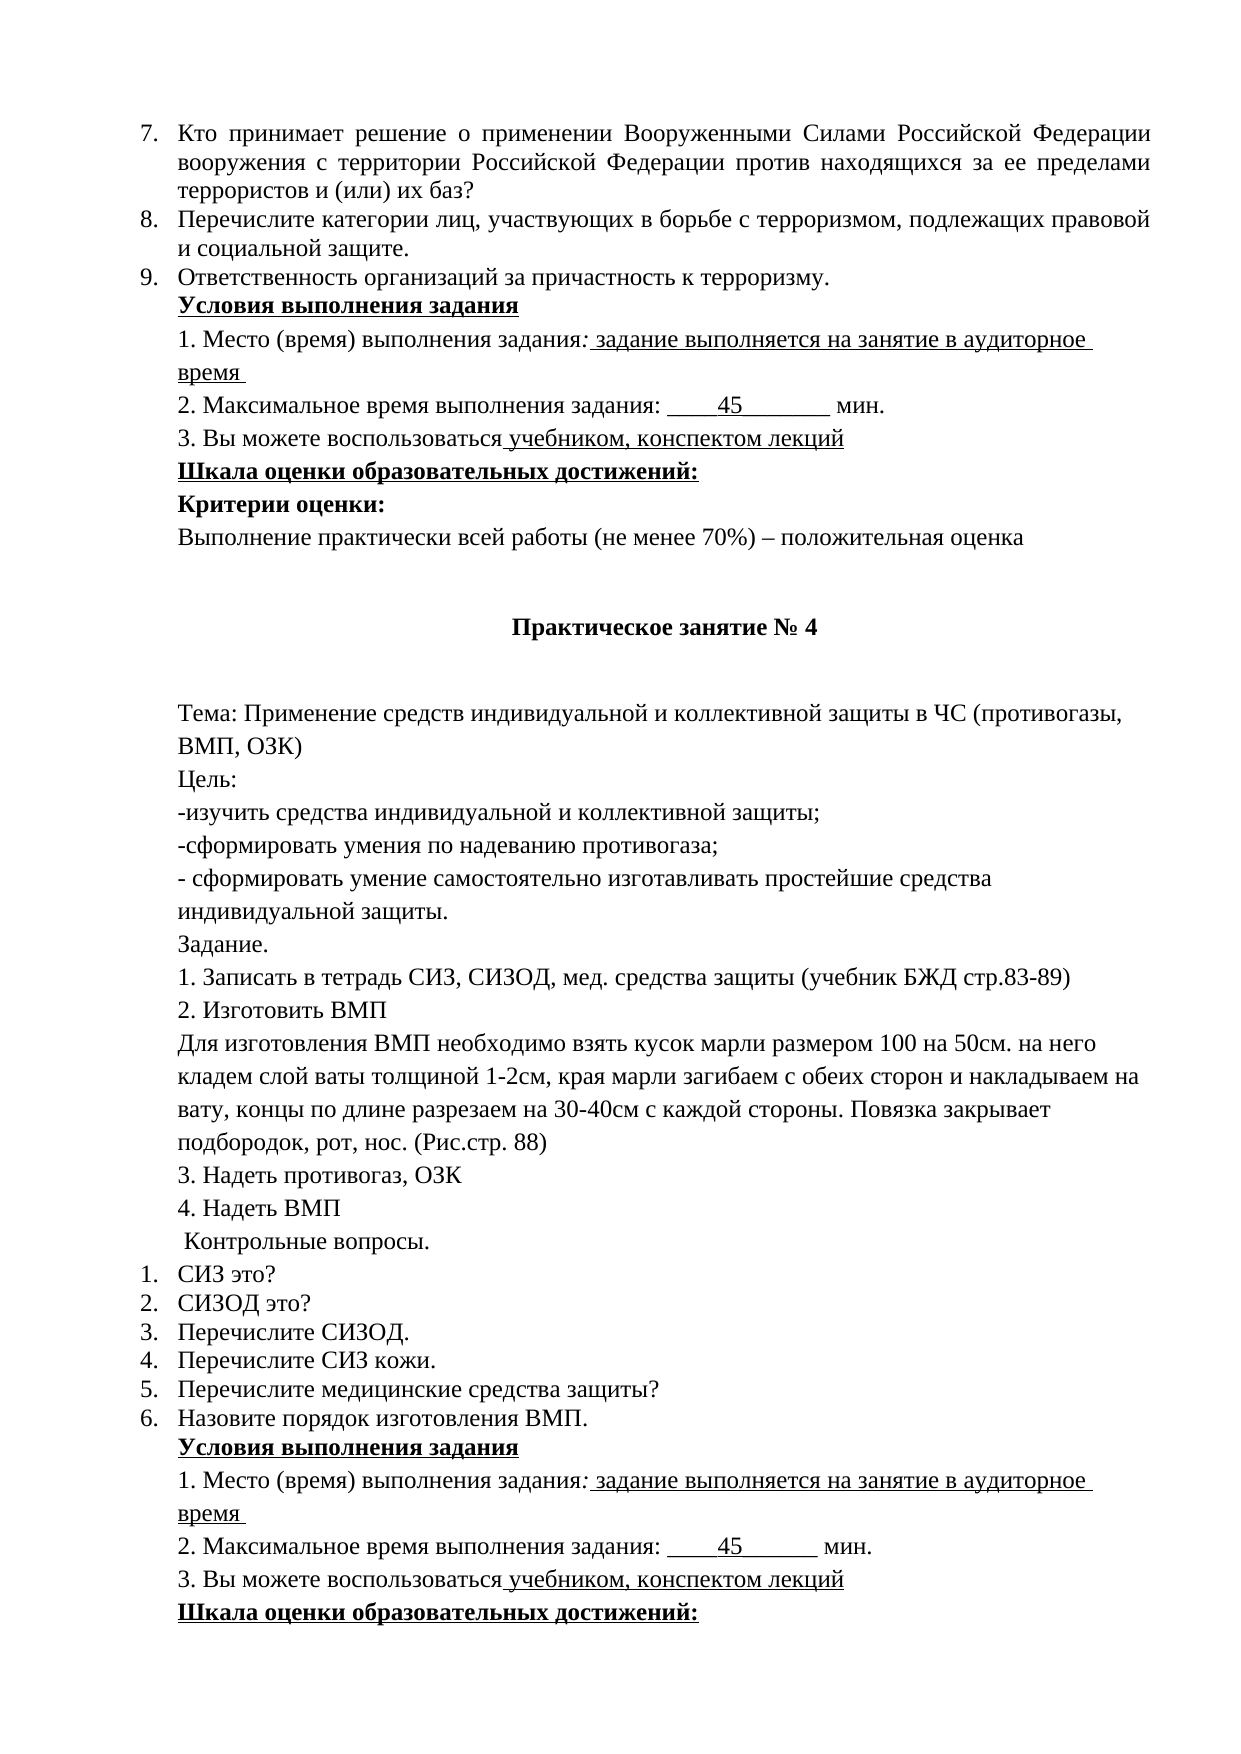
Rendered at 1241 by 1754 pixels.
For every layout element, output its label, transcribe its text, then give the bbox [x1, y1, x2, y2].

list СИЗ это? [140, 1259, 1152, 1288]
text 1. Место (время) выполнения задания: задание выполняется на занятие в аудиторное время [177, 324, 1152, 385]
text 3. Вы можете воспользоваться учебником, конспектом лекций [177, 1564, 1152, 1592]
text 4. Надеть ВМП [177, 1193, 1152, 1222]
list Ответственность организаций за причастность к терроризму. [140, 262, 1152, 291]
text 3. Вы можете воспользоваться учебником, конспектом лекций [177, 423, 1152, 451]
list Перечислите категории лиц, участвующих в борьбе с терроризмом, подлежащих правовой и социальной защите. [140, 204, 1152, 262]
text Шкала оценки образовательных достижений: [177, 456, 1152, 484]
text Условия выполнения задания [177, 1432, 1152, 1460]
text -изучить средства индивидуальной и коллективной защиты; [177, 797, 1152, 826]
list Перечислите медицинские средства защиты? [140, 1374, 1152, 1403]
text Для изготовления ВМП необходимо взять кусок марли размером 100 на 50см. на него кладем слой ваты толщиной 1-2см, края марли загибаем с обеих сторон и накладываем на вату, концы по длине разрезаем на 30-40см с каждой стороны. Повязка закрывает подбородок, рот, нос. (Рис.стр. 88) [177, 1028, 1152, 1156]
list СИЗОД это? [140, 1288, 1152, 1317]
text 2. Максимальное время выполнения задания: ____45_______ мин. [177, 390, 1152, 418]
text Тема: Применение средств индивидуальной и коллективной защиты в ЧС (противогазы, ВМП, ОЗК) [177, 698, 1152, 759]
text 1. Место (время) выполнения задания: задание выполняется на занятие в аудиторное время [177, 1465, 1152, 1526]
list Назовите порядок изготовления ВМП. [140, 1403, 1152, 1432]
text Цель: [177, 764, 1152, 793]
text Практическое занятие № 4 [177, 612, 1152, 641]
text - сформировать умение самостоятельно изготавливать простейшие средства индивидуальной защиты. [177, 863, 1152, 925]
text -сформировать умения по надеванию противогаза; [177, 830, 1152, 859]
text Выполнение практически всей работы (не менее 70%) – положительная оценка [177, 522, 1152, 551]
list Перечислите СИЗ кожи. [140, 1345, 1152, 1374]
list Перечислите СИЗОД. [140, 1317, 1152, 1345]
text 2. Изготовить ВМП [177, 995, 1152, 1024]
text 2. Максимальное время выполнения задания: ____45______ мин. [177, 1531, 1152, 1559]
text Шкала оценки образовательных достижений: [177, 1597, 1152, 1626]
text 3. Надеть противогаз, ОЗК [177, 1160, 1152, 1189]
text Задание. [177, 929, 1152, 958]
list Кто принимает решение о применении Вооруженными Силами Российской Федерации вооружения с территории Российской Федерации против находящихся за ее пределами террористов и (или) их баз? [140, 118, 1152, 204]
text Условия выполнения задания [177, 291, 1152, 319]
text Контрольные вопросы. [177, 1226, 1152, 1255]
text 1. Записать в тетрадь СИЗ, СИЗОД, мед. средства защиты (учебник БЖД стр.83-89) [177, 962, 1152, 991]
text Критерии оценки: [177, 489, 1152, 517]
